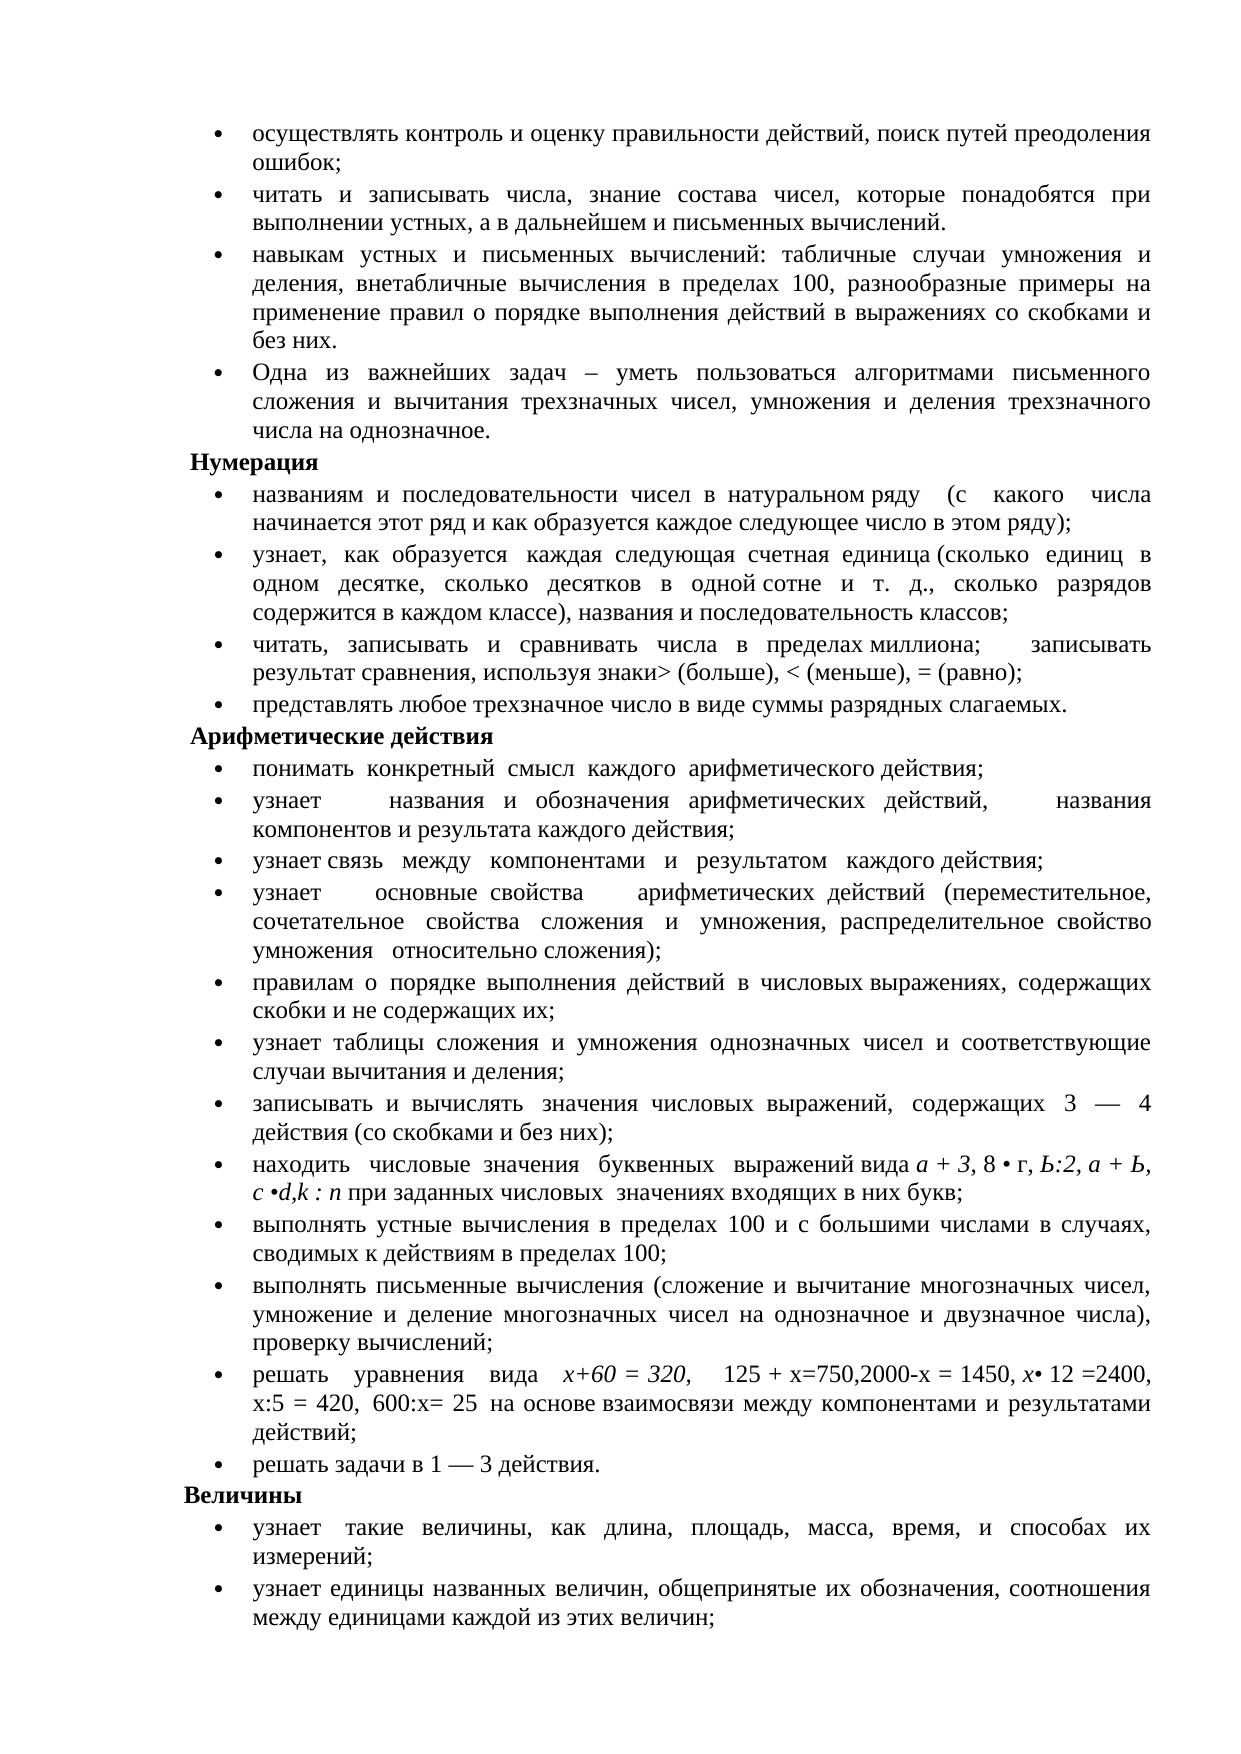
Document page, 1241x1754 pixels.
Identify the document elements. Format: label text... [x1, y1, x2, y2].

text Нумерация [177, 447, 1152, 476]
list узнает такие величины, как длина, площадь, масса, время, и способах их измерений; [215, 1512, 1152, 1570]
list представлять любое трехзначное число в виде суммы разрядных слагаемых. [215, 689, 1152, 718]
list выполнять устные вычисления в пределах 100 и с большими числами в случаях, сводимых к действиям в пределах 100; [215, 1209, 1152, 1267]
list находить числовые значения буквенных выражений вида а + 3, 8 • г, Ь:2, а + Ь, с •d,k : п при заданных числовых значениях входящих в них букв; [215, 1149, 1152, 1206]
list решать уравнения вида х+60 = 320, 125 + х=750,2000-х = 1450, х• 12 =2400, х:5 = 420, 600:х= 25 на основе взаимосвязи между компонентами и результатами действий; [215, 1359, 1152, 1446]
list узнает единицы названных величин, общепринятые их обозначения, соотношения между единицами каждой из этих величин; [215, 1573, 1152, 1631]
list выполнять письменные вычисления (сложение и вычитание многозначных чисел, умножение и деление многозначных чисел на однозначное и двузначное числа), проверку вычислений; [215, 1270, 1152, 1356]
list Одна из важнейших задач – уметь пользоваться алгоритмами письменного сложения и вычитания трехзначных чисел, умножения и деления трехзначного числа на однозначное. [214, 357, 1152, 444]
list узнает связь между компонентами и результатом каждого действия; [215, 846, 1152, 874]
list читать и записывать числа, знание состава чисел, которые понадобятся при выполнении устных, а в дальнейшем и письменных вычислений. [214, 179, 1152, 236]
list правилам о порядке выполнения действий в числовых выражениях, содержащих скобки и не содержащих их; [215, 967, 1152, 1024]
list решать задачи в 1 — 3 действия. [215, 1449, 1152, 1477]
list названиям и последовательности чисел в натуральном ряду (с какого числа начинается этот ряд и как образуется каждое следующее число в этом ряду); [215, 479, 1152, 536]
list читать, записывать и сравнивать числа в пределах миллиона; записывать результат сравнения, используя знаки> (больше), < (меньше), = (равно); [215, 629, 1152, 686]
list осуществлять контроль и оценку правильности действий, поиск путей преодоления ошибок; [214, 118, 1152, 176]
list понимать конкретный смысл каждого арифметического действия; [215, 753, 1152, 782]
text Величины [177, 1481, 1152, 1509]
text Арифметические действия [177, 721, 1152, 750]
list узнает, как образуется каждая следующая счетная единица (сколько единиц в одном десятке, сколько десятков в одной сотне и т. д., сколько разрядов содержится в каждом классе), названия и последовательность классов; [215, 539, 1152, 626]
list узнает таблицы сложения и умножения однозначных чисел и соответствующие случаи вычитания и деления; [215, 1027, 1152, 1085]
list узнает названия и обозначения арифметических действий, названия компонентов и результата каждого действия; [215, 785, 1152, 842]
list навыкам устных и письменных вычислений: табличные случаи умножения и деления, внетабличные вычисления в пределах 100, разнообразные примеры на применение правил о порядке выполнения действий в выражениях со скобками и без них. [214, 239, 1152, 354]
list узнает основные свойства арифметических действий (переместительное, сочетательное свойства сложения и умножения, распределительное свойство умножения относительно сложения); [215, 877, 1152, 964]
list записывать и вычислять значения числовых выражений, содержащих 3 — 4 действия (со скобками и без них); [215, 1088, 1152, 1146]
